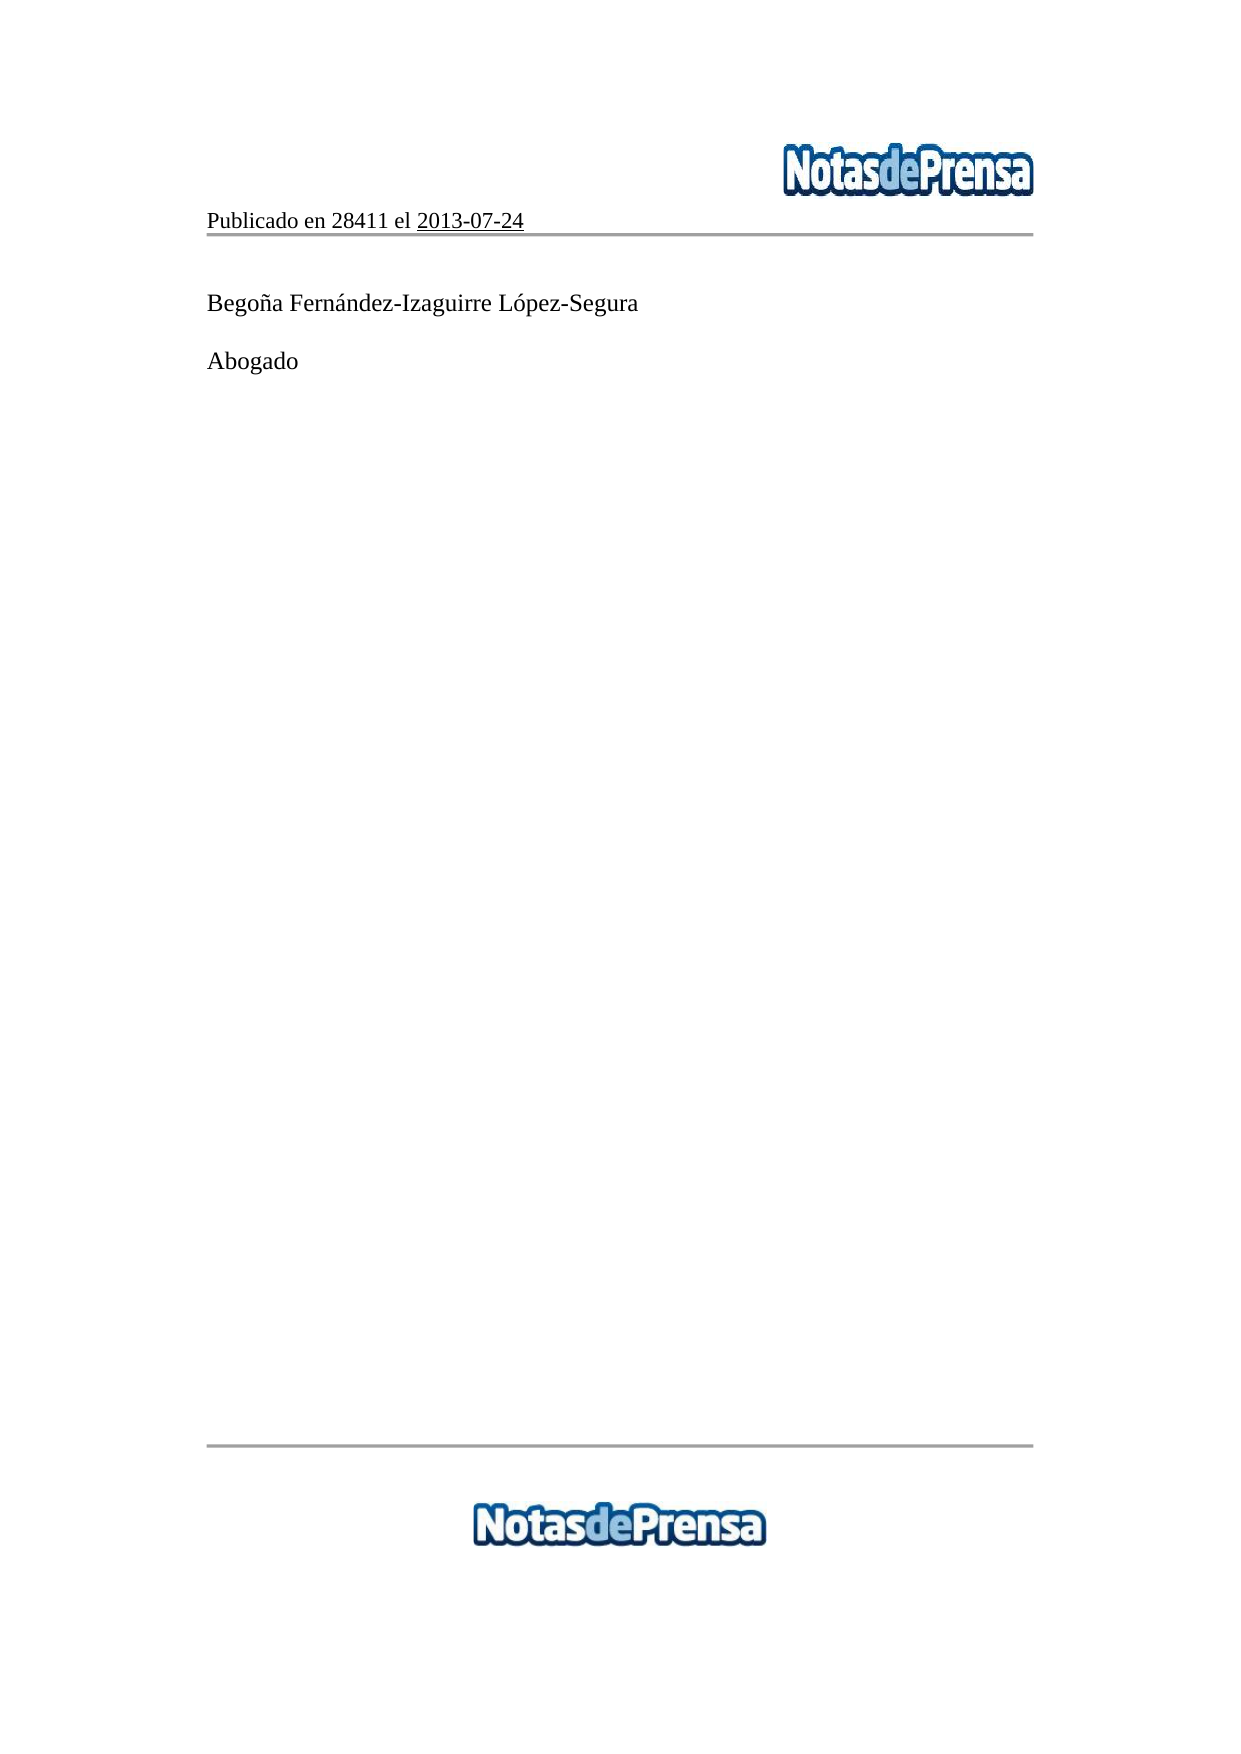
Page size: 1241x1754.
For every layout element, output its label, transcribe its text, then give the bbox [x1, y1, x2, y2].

picture [783, 142, 1034, 199]
picture [473, 1501, 767, 1548]
